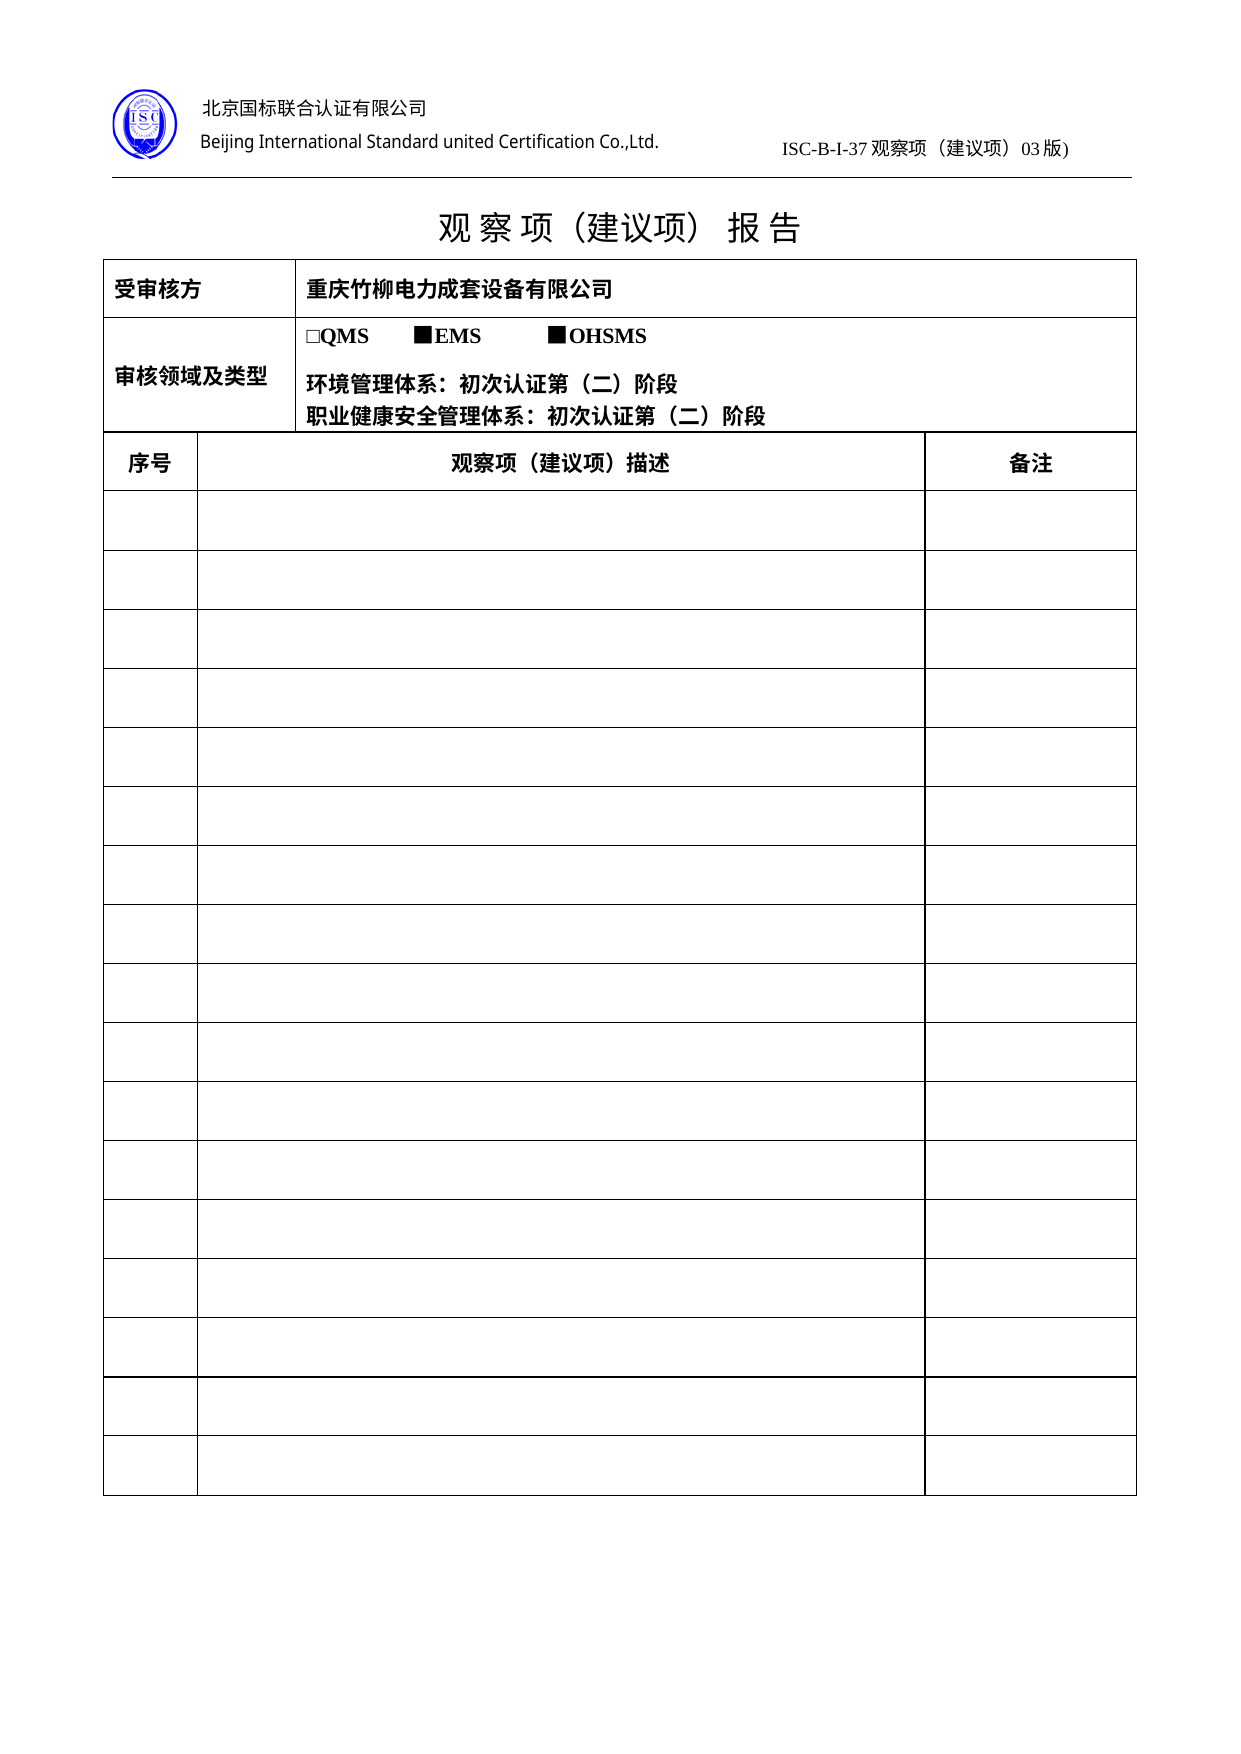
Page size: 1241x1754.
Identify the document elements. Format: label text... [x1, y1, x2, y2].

table_cell [198, 1378, 924, 1435]
table_cell [198, 551, 924, 608]
table_cell [104, 491, 197, 549]
table_cell [104, 610, 197, 668]
table_cell [926, 1378, 1136, 1435]
table_cell [104, 1200, 197, 1258]
table_cell [926, 1141, 1136, 1199]
table_cell [104, 1436, 197, 1494]
table_cell [104, 669, 197, 727]
table_cell [926, 787, 1136, 845]
table_cell [926, 491, 1136, 549]
table_cell [926, 1259, 1136, 1317]
table_cell 序号 [104, 433, 197, 490]
table_cell [198, 728, 924, 786]
table_cell [198, 1023, 924, 1081]
table_cell [198, 964, 924, 1022]
table_cell □QMS ■EMS ■OHSMS 环境管理体系：初次认证第（二）阶段 职业健康安全管理体系：初次认证第（二）阶段 [296, 318, 1136, 431]
table_cell [926, 1318, 1136, 1376]
table_cell [104, 787, 197, 845]
table_cell [198, 610, 924, 668]
table_cell [926, 1082, 1136, 1140]
table_cell [926, 1023, 1136, 1081]
table_cell 备注 [926, 433, 1136, 490]
table_cell [926, 669, 1136, 727]
table_cell [104, 1023, 197, 1081]
table_cell [926, 728, 1136, 786]
table_cell [104, 905, 197, 963]
table_cell [926, 905, 1136, 963]
table_cell [104, 1082, 197, 1140]
table_cell [198, 1436, 924, 1494]
text 观 察 项（建议项） 报 告 [112, 193, 1128, 258]
table_cell [104, 1378, 197, 1435]
table_cell [198, 787, 924, 845]
table_cell [104, 846, 197, 904]
table_header 重庆竹柳电力成套设备有限公司 [296, 260, 1136, 317]
table_cell [198, 1200, 924, 1258]
table_cell [198, 1082, 924, 1140]
table_cell [104, 1259, 197, 1317]
table_cell [926, 1436, 1136, 1494]
table_cell [198, 1318, 924, 1376]
table_cell [198, 1141, 924, 1199]
table_cell [198, 846, 924, 904]
table_cell [104, 964, 197, 1022]
picture [112, 89, 180, 158]
table_cell 审核领域及类型 [104, 318, 295, 431]
table_cell [104, 1141, 197, 1199]
table_cell [104, 1318, 197, 1376]
table_cell [926, 1200, 1136, 1258]
table_cell [104, 728, 197, 786]
table_cell [198, 491, 924, 549]
table_header 受审核方 [104, 260, 295, 317]
table_cell [926, 846, 1136, 904]
table_cell [104, 551, 197, 608]
table_cell [926, 964, 1136, 1022]
table_cell [926, 610, 1136, 668]
table_cell [198, 905, 924, 963]
table_cell 观察项（建议项）描述 [198, 433, 924, 490]
table_cell [926, 551, 1136, 608]
table_cell [198, 1259, 924, 1317]
table_cell [198, 669, 924, 727]
